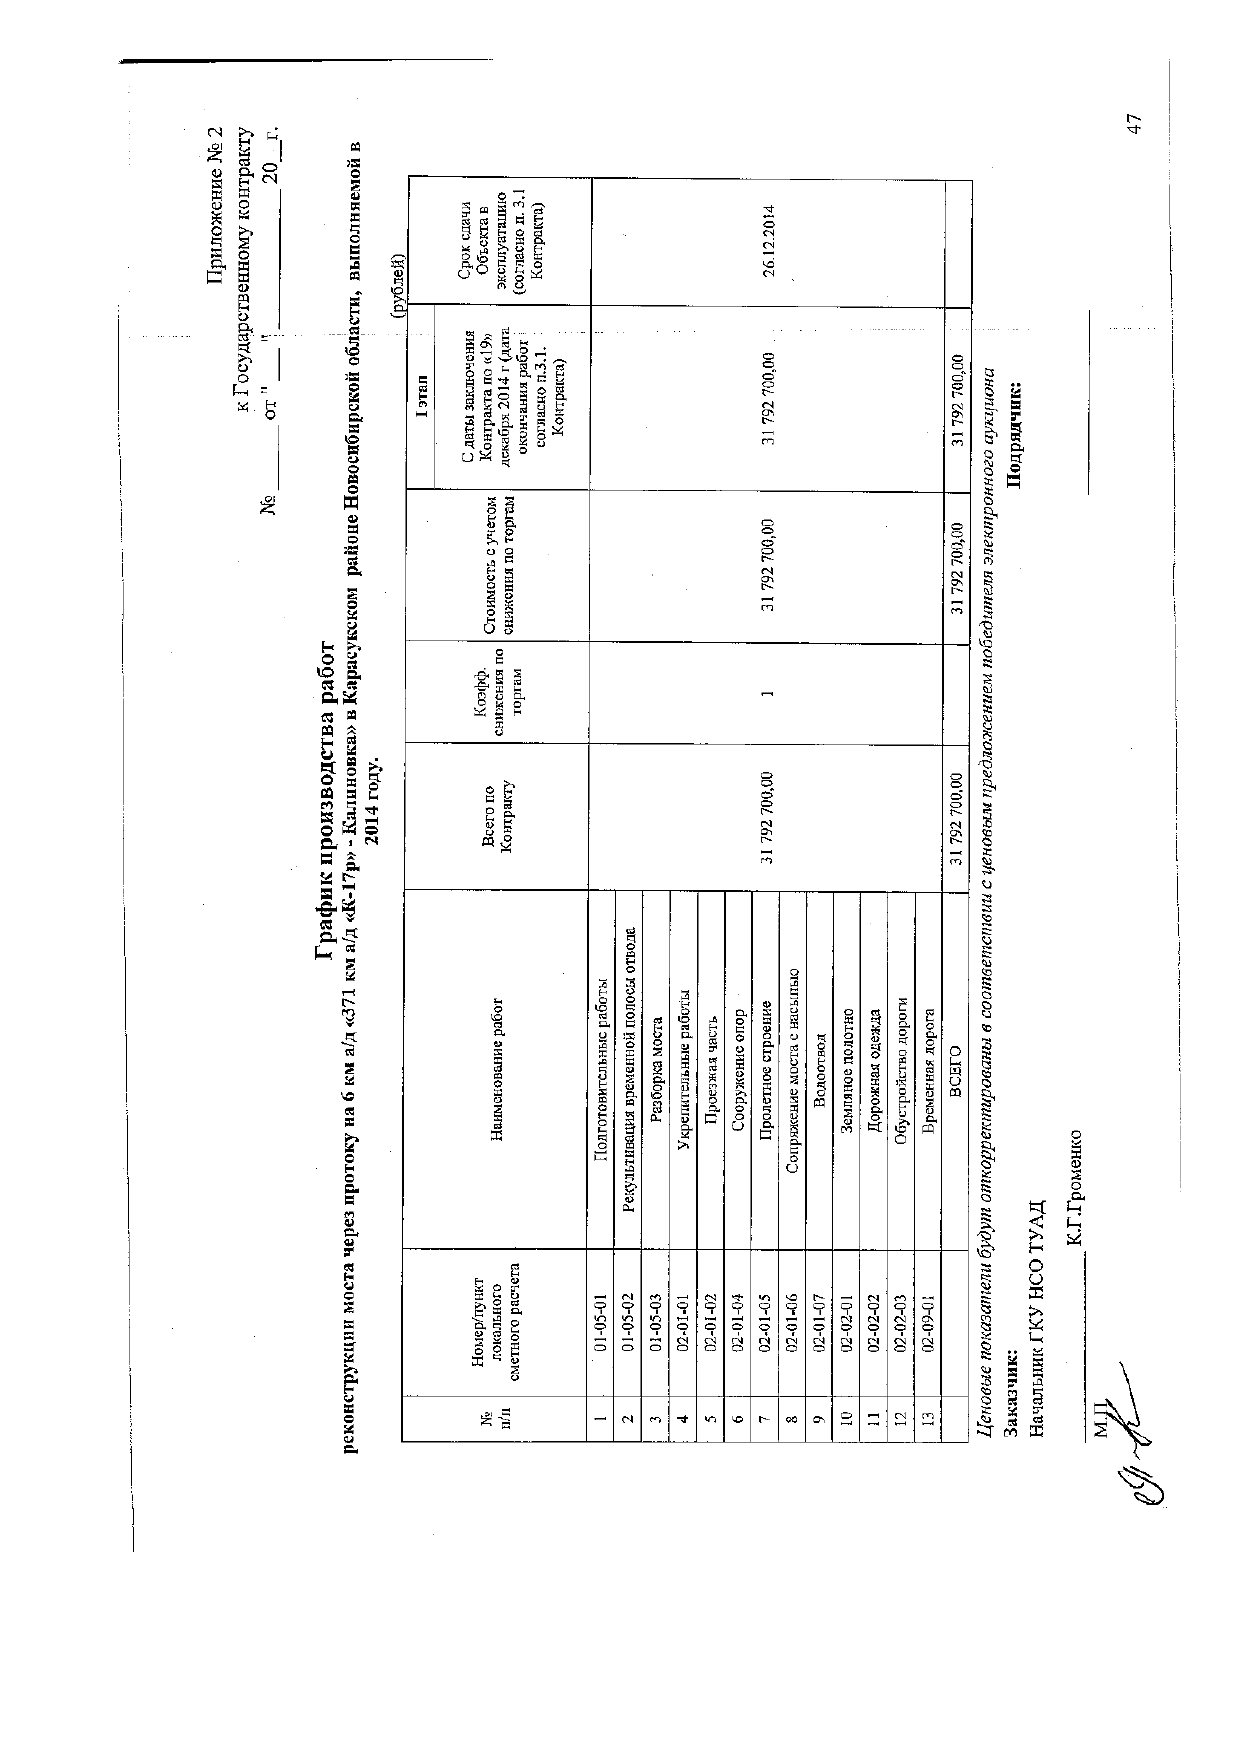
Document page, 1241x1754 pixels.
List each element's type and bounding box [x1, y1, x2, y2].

picture [118, 59, 1181, 1552]
